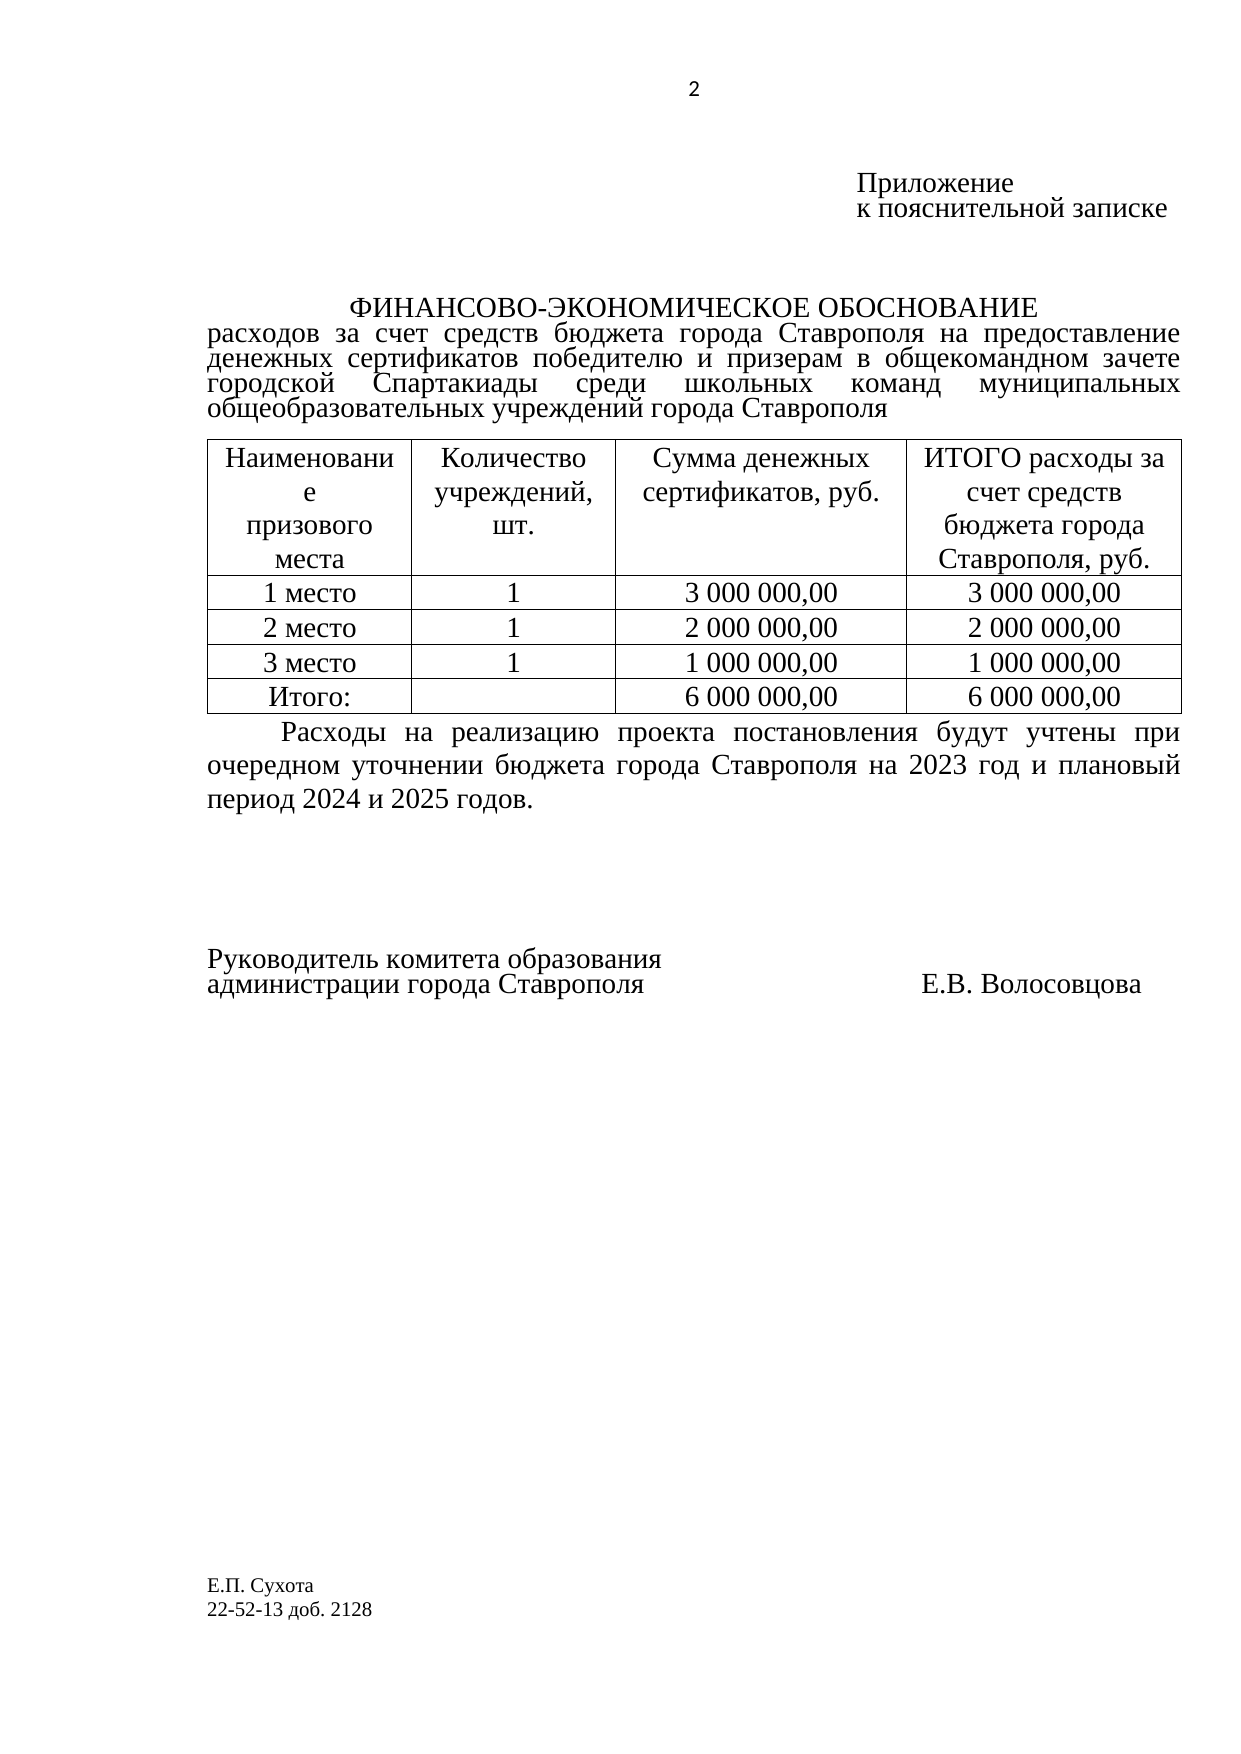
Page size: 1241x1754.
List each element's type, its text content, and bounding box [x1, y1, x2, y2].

text расходов за счет средств бюджета города Ставрополя на предоставление денежных сертификатов победителю и призерам в общекомандном зачете городской Спартакиады среди школьных команд муниципальных общеобразовательных учреждений города Ставрополя [207, 323, 1181, 423]
table_cell 2 место [208, 610, 411, 644]
text 22-52-13 доб. 2128 [207, 1597, 1166, 1621]
text к пояснительной записке [207, 198, 1181, 223]
table_cell 2 000 000,00 [907, 610, 1181, 644]
table_cell Итого: [208, 679, 411, 713]
table_header ИТОГО расходы за счет средств бюджета города Ставрополя, руб. [907, 440, 1181, 574]
table_cell [412, 679, 615, 713]
table_cell 1 место [208, 576, 411, 609]
table_cell 6 000 000,00 [907, 679, 1181, 713]
table_cell 3 место [208, 645, 411, 678]
table_cell 3 000 000,00 [616, 576, 906, 609]
text Расходы на реализацию проекта постановления будут учтены при очередном уточнении бюджета города Ставрополя на 2023 год и плановый период 2024 и 2025 годов. [207, 714, 1181, 814]
text Приложение [207, 173, 1181, 198]
text администрации города Ставрополя Е.В. Волосовцова [207, 974, 1166, 999]
table_cell 1 [412, 645, 615, 678]
text Руководитель комитета образования [207, 949, 1166, 974]
table_header Наименование призового места [208, 440, 411, 574]
table_cell 1 000 000,00 [907, 645, 1181, 678]
table_header Сумма денежных сертификатов, руб. [616, 440, 906, 574]
text Е.П. Сухота [207, 1573, 1166, 1597]
table_cell 2 000 000,00 [616, 610, 906, 644]
table_cell 6 000 000,00 [616, 679, 906, 713]
table_cell 1 [412, 576, 615, 609]
table_cell 1 [412, 610, 615, 644]
table_cell 3 000 000,00 [907, 576, 1181, 609]
table_header Количество учреждений, шт. [412, 440, 615, 574]
table_cell 1 000 000,00 [616, 645, 906, 678]
text ФИНАНСОВО-ЭКОНОМИЧЕСКОЕ ОБОСНОВАНИЕ [207, 298, 1181, 323]
